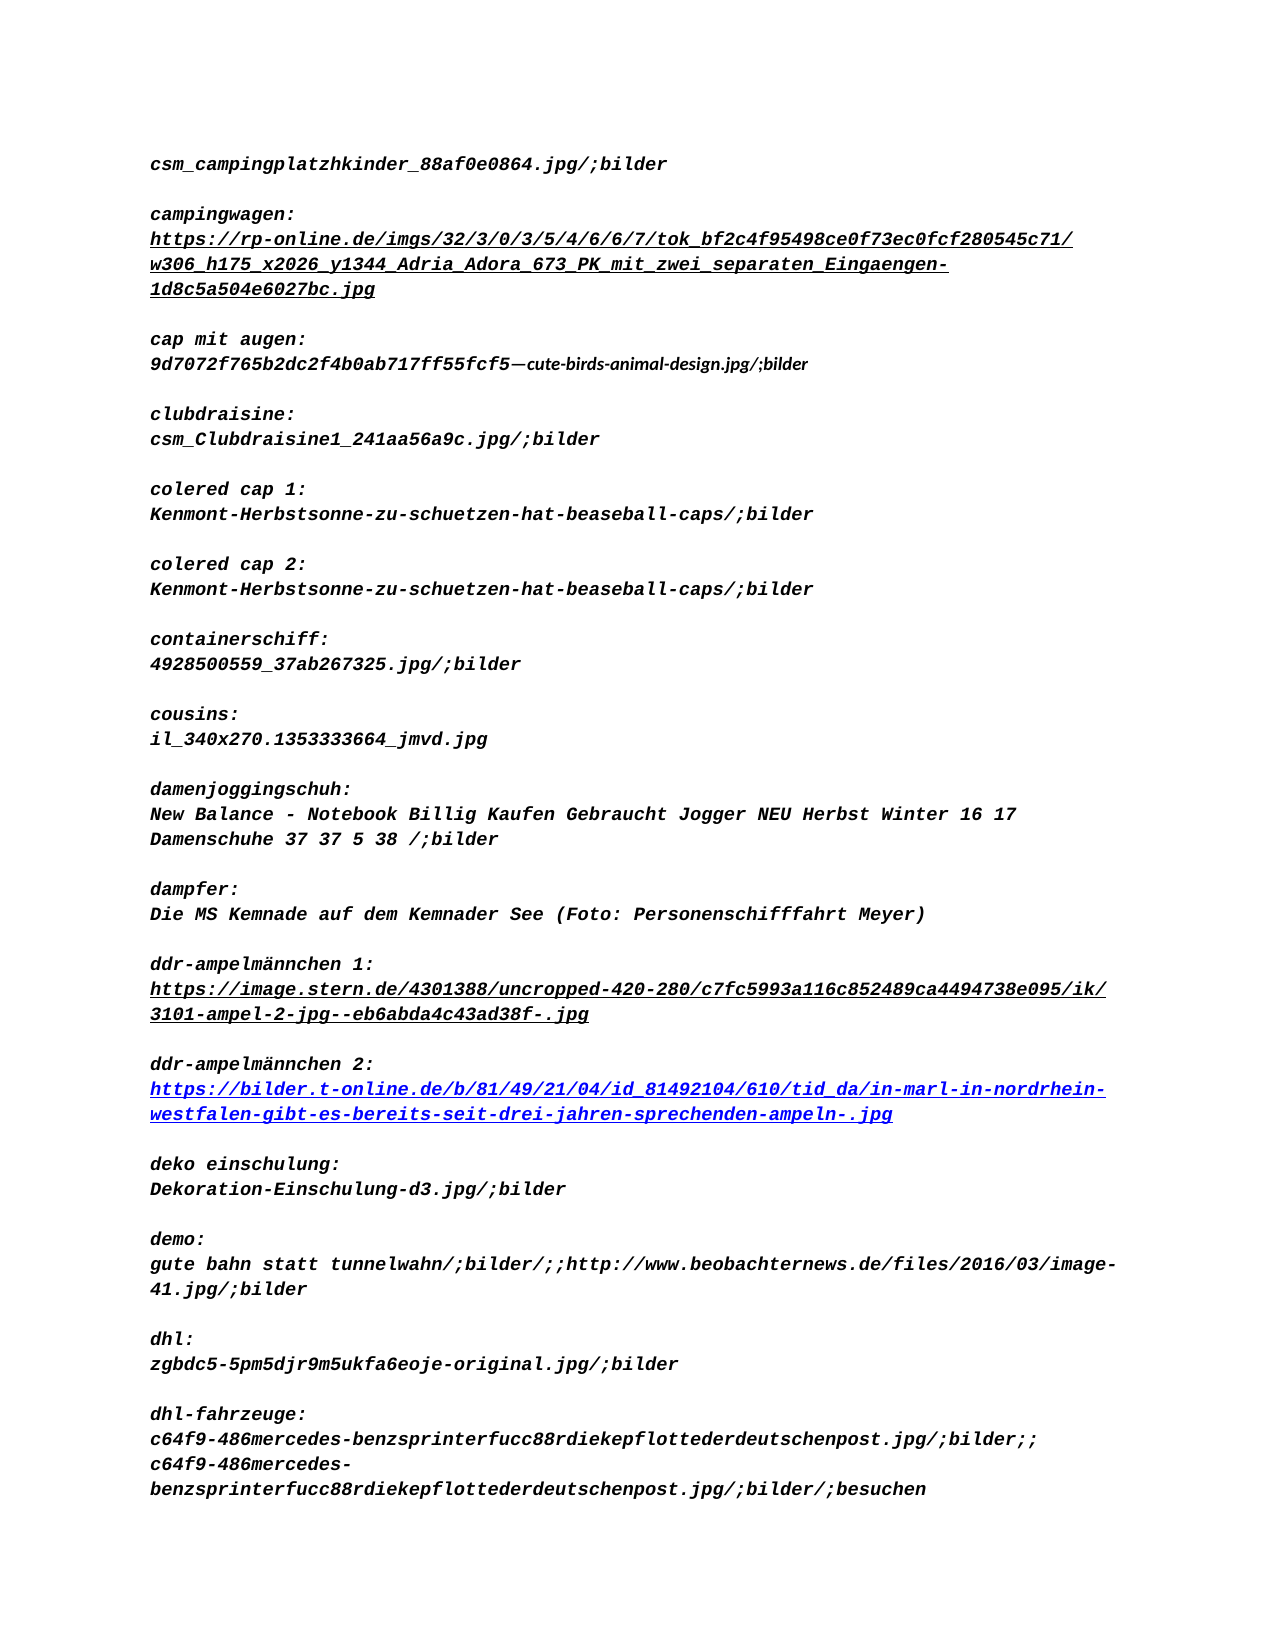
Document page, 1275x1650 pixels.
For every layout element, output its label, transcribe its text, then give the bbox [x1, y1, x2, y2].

text containerschiff: [150, 625, 1125, 650]
text cap mit augen: [150, 325, 1125, 350]
text c64f9-486mercedes-benzsprinterfucc88rdiekepflottederdeutschenpost.jpg/;bilder;; [150, 1425, 1125, 1450]
text ddr-ampelmännchen 1: [150, 950, 1125, 975]
text colered cap 2: [150, 550, 1125, 575]
text Dekoration-Einschulung-d3.jpg/;bilder [150, 1175, 1125, 1200]
text il_340x270.1353333664_jmvd.jpg [150, 725, 1125, 750]
text Kenmont-Herbstsonne-zu-schuetzen-hat-beaseball-caps/;bilder [150, 500, 1125, 525]
text Kenmont-Herbstsonne-zu-schuetzen-hat-beaseball-caps/;bilder [150, 575, 1125, 600]
text demo: [150, 1225, 1125, 1250]
text csm_Clubdraisine1_241aa56a9c.jpg/;bilder [150, 425, 1125, 450]
text deko einschulung: [150, 1150, 1125, 1175]
text dhl: [150, 1325, 1125, 1350]
text dampfer: [150, 875, 1125, 900]
text 4928500559_37ab267325.jpg/;bilder [150, 650, 1125, 675]
text cousins: [150, 700, 1125, 725]
text c64f9-486mercedes-benzsprinterfucc88rdiekepflottederdeutschenpost.jpg/;bilder/;besuchen [150, 1450, 1125, 1500]
text clubdraisine: [150, 400, 1125, 425]
text https://bilder.t-online.de/b/81/49/21/04/id_81492104/610/tid_da/in-marl-in-nordrhein-westfalen-gibt-es-bereits-seit-drei-jahren-sprechenden-ampeln-.jpg [150, 1075, 1125, 1125]
text dhl-fahrzeuge: [150, 1400, 1125, 1425]
text New Balance - Notebook Billig Kaufen Gebraucht Jogger NEU Herbst Winter 16 17 Damenschuhe 37 37 5 38 /;bilder [150, 800, 1125, 850]
text gute bahn statt tunnelwahn/;bilder/;;http://www.beobachternews.de/files/2016/03/image-41.jpg/;bilder [150, 1250, 1125, 1300]
text damenjoggingschuh: [150, 775, 1125, 800]
text https://rp-online.de/imgs/32/3/0/3/5/4/6/6/7/tok_bf2c4f95498ce0f73ec0fcf280545c71/w306_h175_x2026_y1344_Adria_Adora_673_PK_mit_zwei_separaten_Eingaengen-1d8c5a504e6027bc.jpg [150, 225, 1125, 300]
text csm_campingplatzhkinder_88af0e0864.jpg/;bilder [150, 150, 1125, 175]
text campingwagen: [150, 200, 1125, 225]
text 9d7072f765b2dc2f4b0ab717ff55fcf5—cute-birds-animal-design.jpg/;bilder [150, 350, 1125, 375]
text Die MS Kemnade auf dem Kemnader See (Foto: Personenschifffahrt Meyer) [150, 900, 1125, 925]
text ddr-ampelmännchen 2: [150, 1050, 1125, 1075]
text https://image.stern.de/4301388/uncropped-420-280/c7fc5993a116c852489ca4494738e095/ik/3101-ampel-2-jpg--eb6abda4c43ad38f-.jpg [150, 975, 1125, 1025]
text colered cap 1: [150, 475, 1125, 500]
text zgbdc5-5pm5djr9m5ukfa6eoje-original.jpg/;bilder [150, 1350, 1125, 1375]
